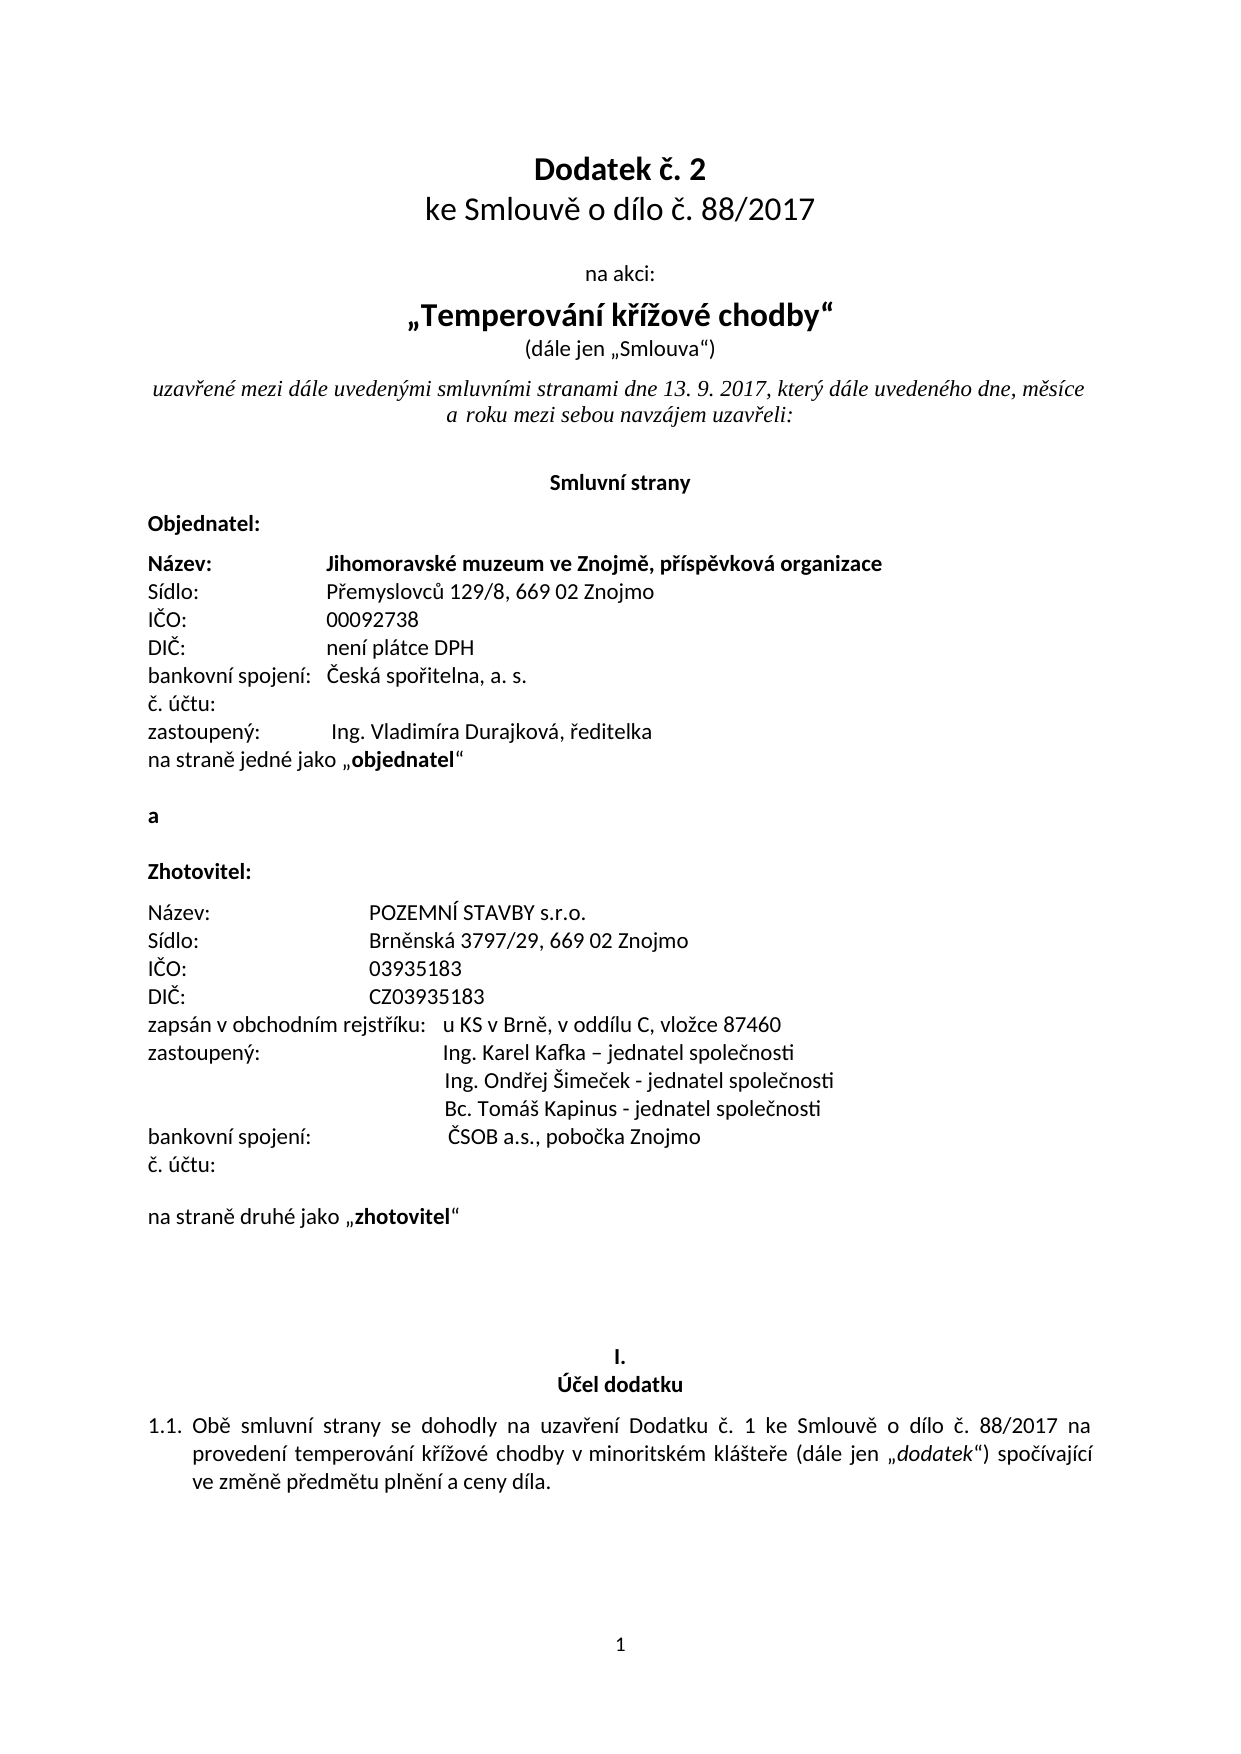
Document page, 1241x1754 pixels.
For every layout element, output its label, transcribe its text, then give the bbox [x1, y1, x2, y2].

text Název: POZEMNÍ STAVBY s.r.o. [148, 898, 1093, 926]
text zastoupený: Ing. Vladimíra Durajková, ředitelka [148, 717, 1093, 745]
title Dodatek č. 2 [148, 148, 1093, 188]
text zastoupený: Ing. Karel Kafka – jednatel společnosti [148, 1038, 1093, 1066]
text DIČ: CZ03935183 [148, 982, 1093, 1010]
text č. účtu: [148, 1150, 1093, 1178]
text IČO: 03935183 [148, 954, 1093, 982]
title uzavřené mezi dále uvedenými smluvními stranami dne 13. 9. 2017, který dále uvedeného dne, měsíce a roku mezi sebou navzájem uzavřeli: [148, 375, 1093, 428]
text na straně druhé jako „zhotovitel“ [148, 1202, 1093, 1230]
text DIČ: není plátce DPH [148, 633, 1093, 661]
text bankovní spojení: ČSOB a.s., pobočka Znojmo [148, 1122, 1093, 1150]
text Ing. Ondřej Šimeček - jednatel společnosti [148, 1066, 1093, 1094]
text Bc. Tomáš Kapinus - jednatel společnosti [148, 1094, 1093, 1122]
text č. účtu: [148, 689, 1093, 717]
text „Temperování křížové chodby“ [148, 294, 1093, 334]
text (dále jen „Smlouva“) [148, 334, 1093, 362]
text I. [148, 1342, 1093, 1370]
list Obě smluvní strany se dohodly na uzavření Dodatku č. 1 ke Smlouvě o dílo č. 88/2017 na provedení temperování křížové chodby v minoritském klášteře (dále jen „dodatek“) spočívající ve změně předmětu plnění a ceny díla. [148, 1411, 1093, 1495]
text Sídlo: Brněnská 3797/29, 669 02 Znojmo [148, 926, 1093, 954]
text Účel dodatku [148, 1370, 1093, 1398]
text Zhotovitel: [148, 857, 1093, 885]
text Sídlo: Přemyslovců 129/8, 669 02 Znojmo [148, 577, 1093, 605]
text bankovní spojení: Česká spořitelna, a. s. [148, 661, 1093, 689]
text na akci: [148, 259, 1093, 287]
text ke Smlouvě o dílo č. 88/2017 [148, 188, 1093, 229]
text Smluvní strany [148, 468, 1093, 496]
text Objednatel: [148, 509, 1093, 537]
text na straně jedné jako „objednatel“ [148, 745, 1093, 773]
text a [148, 801, 1093, 829]
text zapsán v obchodním rejstříku: u KS v Brně, v oddílu C, vložce 87460 [148, 1010, 1093, 1038]
text IČO: 00092738 [148, 605, 1093, 633]
text Název: Jihomoravské muzeum ve Znojmě, příspěvková organizace [148, 549, 1093, 577]
